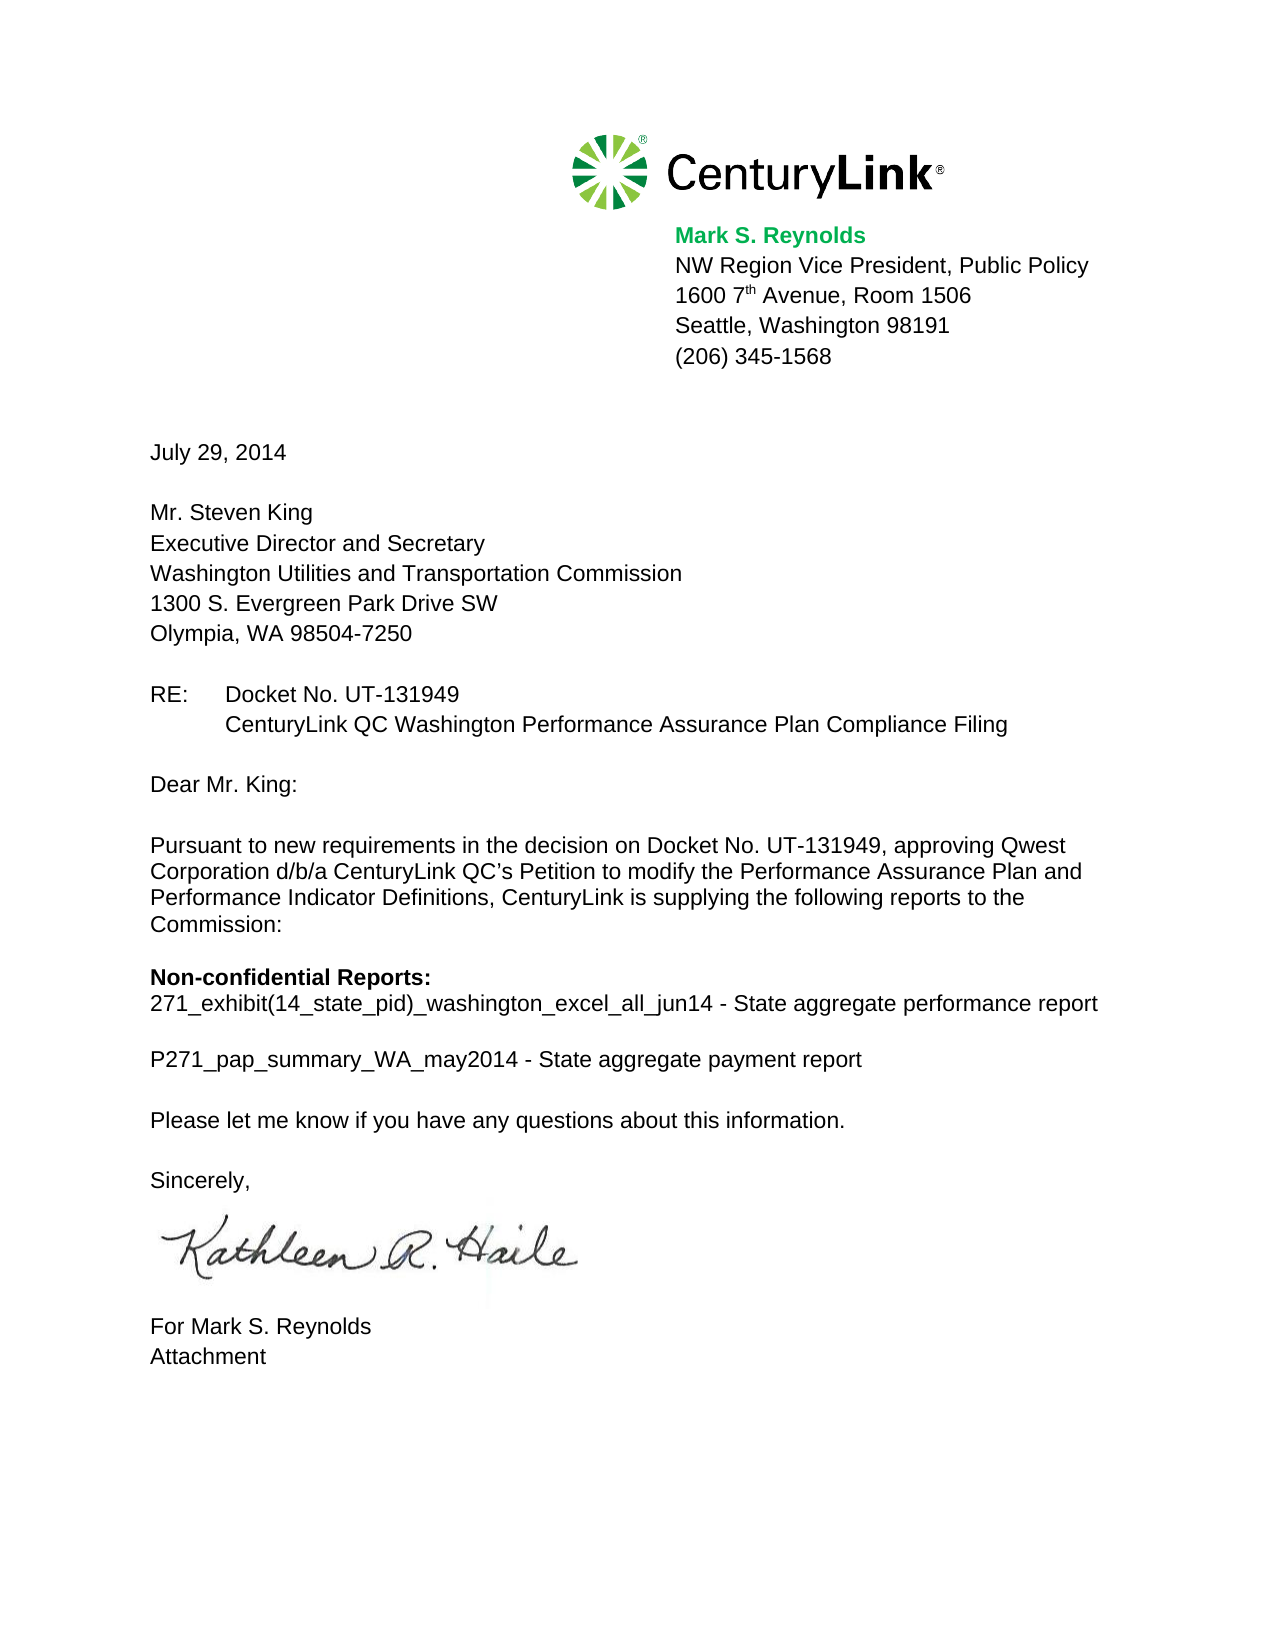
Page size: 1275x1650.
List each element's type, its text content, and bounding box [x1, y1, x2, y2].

text For Mark S. Reynolds [150, 1313, 1153, 1339]
text RE: Docket No. UT-131949 [150, 681, 1153, 707]
text Dear Mr. King: [150, 771, 1153, 798]
text Olympia, WA 98504-7250 [150, 620, 1153, 647]
text CenturyLink QC Washington Performance Assurance Plan Compliance Filing [225, 711, 1153, 737]
picture [150, 1197, 578, 1309]
text Seattle, Washington 98191 [675, 312, 1153, 339]
text Sincerely, [150, 1167, 1153, 1193]
text NW Region Vice President, Public Policy [675, 252, 1153, 278]
text Mark S. Reynolds [675, 222, 1153, 248]
text 271_exhibit(14_state_pid)_washington_excel_all_jun14 - State aggregate performance report [150, 990, 1153, 1016]
text P271_pap_summary_WA_may2014 - State aggregate payment report [150, 1046, 1153, 1073]
picture [537, 100, 966, 244]
text (206) 345-1568 [675, 343, 1153, 369]
text Mr. Steven King [150, 499, 1153, 526]
text Please let me know if you have any questions about this information. [150, 1107, 1153, 1133]
text Pursuant to new requirements in the decision on Docket No. UT-131949, approving Qwest Corporation d/b/a CenturyLink QC’s Petition to modify the Performance Assurance Plan and Performance Indicator Definitions, CenturyLink is supplying the following reports to the Commission: [150, 832, 1153, 937]
text Washington Utilities and Transportation Commission [150, 560, 1153, 586]
text Executive Director and Secretary [150, 529, 1153, 556]
text Non-confidential Reports: [150, 963, 1153, 990]
text 1600 7th Avenue, Room 1506 [675, 282, 1153, 309]
text July 29, 2014 [150, 439, 1153, 465]
text 1300 S. Evergreen Park Drive SW [150, 590, 1153, 616]
text Attachment [150, 1343, 1153, 1369]
